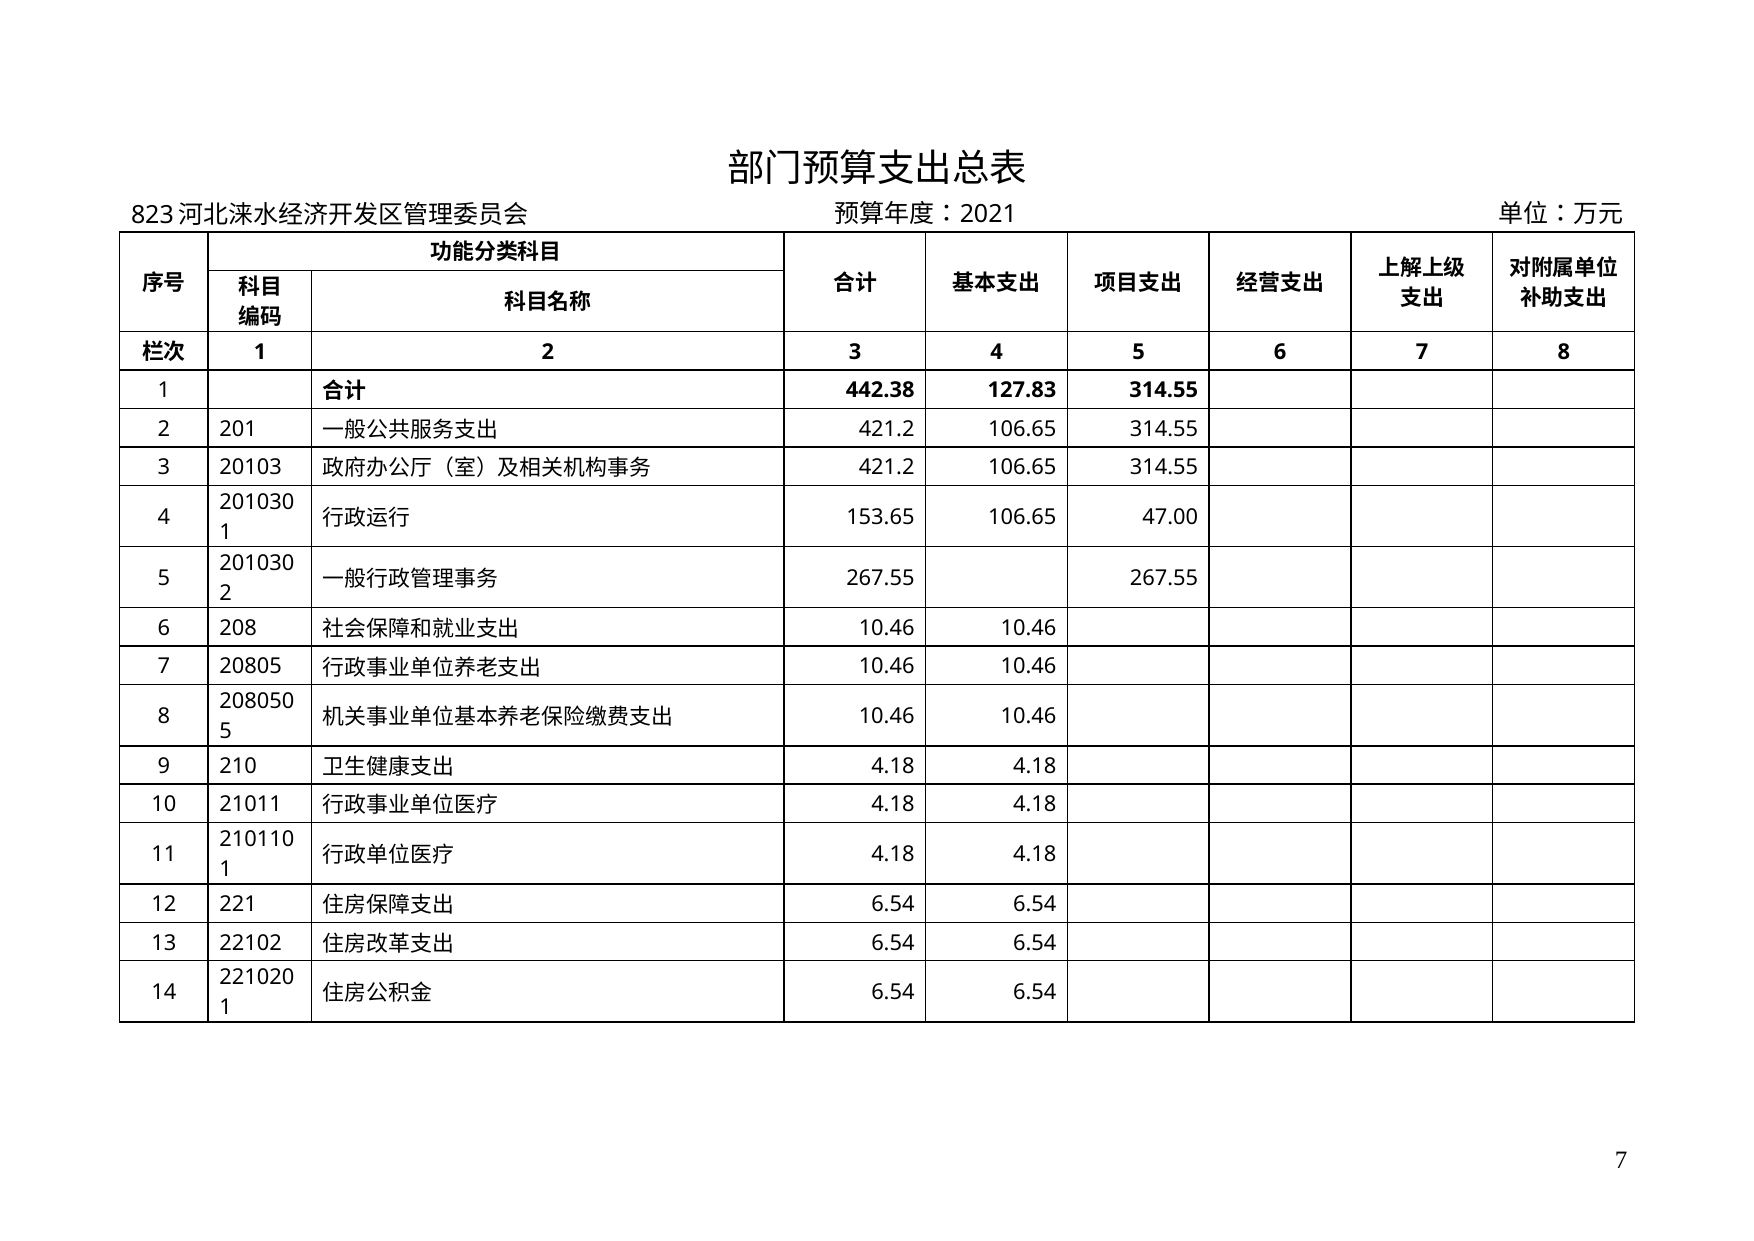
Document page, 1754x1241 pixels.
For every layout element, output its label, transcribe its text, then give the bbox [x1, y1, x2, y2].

table_cell 10.46 [926, 608, 1067, 645]
table_cell 13 [120, 923, 207, 960]
table_cell 21011 [209, 785, 311, 822]
table_cell 208 [209, 608, 311, 645]
table_cell 10.46 [926, 685, 1067, 745]
table_cell [1210, 685, 1350, 745]
table_cell [1068, 747, 1208, 783]
table_cell 9 [120, 747, 207, 783]
table_cell 6.54 [926, 923, 1067, 960]
table_cell 3 [120, 448, 207, 484]
table_cell [1493, 923, 1634, 960]
table_cell 6.54 [926, 961, 1067, 1021]
table_cell 行政运行 [312, 486, 783, 546]
table_cell [1068, 685, 1208, 745]
table_cell [1210, 961, 1350, 1021]
table_cell [1493, 685, 1634, 745]
table_cell 8 [120, 685, 207, 745]
table_cell 6 [1210, 332, 1350, 369]
table_cell 314.55 [1068, 371, 1208, 408]
table_cell 22102 [209, 923, 311, 960]
table_header 823河北涞水经济开发区管理委员会 [120, 195, 783, 231]
table_cell 项目支出 [1068, 233, 1208, 331]
table_cell 47.00 [1068, 486, 1208, 546]
table_cell 10.46 [785, 647, 925, 684]
table_cell 2010301 [209, 486, 311, 546]
table_cell 4.18 [926, 823, 1067, 883]
table_cell [1493, 961, 1634, 1021]
table_cell [1493, 885, 1634, 921]
table_cell 4 [120, 486, 207, 546]
table_cell [1068, 647, 1208, 684]
table_cell 行政事业单位医疗 [312, 785, 783, 822]
table_cell [1210, 647, 1350, 684]
table_cell 127.83 [926, 371, 1067, 408]
table_cell 栏次 [120, 332, 207, 369]
table_cell [1352, 409, 1492, 446]
table_cell 314.55 [1068, 448, 1208, 484]
table_cell 5 [120, 547, 207, 607]
table_cell 3 [785, 332, 925, 369]
table_cell [1352, 608, 1492, 645]
table_cell [1352, 647, 1492, 684]
table_cell 12 [120, 885, 207, 921]
table_cell 201 [209, 409, 311, 446]
table_cell 4 [926, 332, 1067, 369]
table_cell [1210, 409, 1350, 446]
table_cell [1352, 685, 1492, 745]
table_cell 合计 [312, 371, 783, 408]
table_cell 7 [1352, 332, 1492, 369]
table_cell 住房改革支出 [312, 923, 783, 960]
table_cell [1352, 547, 1492, 607]
table_cell 267.55 [785, 547, 925, 607]
table_cell 科目 编码 [209, 271, 311, 331]
table_cell [1068, 885, 1208, 921]
table_cell 221 [209, 885, 311, 921]
table_cell [1352, 823, 1492, 883]
table_cell 314.55 [1068, 409, 1208, 446]
table_cell [1068, 608, 1208, 645]
table_cell [1210, 747, 1350, 783]
table_cell 功能分类科目 [209, 233, 783, 270]
table_cell 2 [120, 409, 207, 446]
table_cell 对附属单位补助支出 [1493, 233, 1634, 331]
table_cell [1210, 371, 1350, 408]
table_cell [1210, 885, 1350, 921]
table_cell 2101101 [209, 823, 311, 883]
table_cell 行政单位医疗 [312, 823, 783, 883]
table_cell 合计 [785, 233, 925, 331]
table_cell 机关事业单位基本养老保险缴费支出 [312, 685, 783, 745]
table_cell 经营支出 [1210, 233, 1350, 331]
table_cell [1352, 785, 1492, 822]
table_cell [1068, 961, 1208, 1021]
table_cell [1352, 486, 1492, 546]
table_cell 106.65 [926, 409, 1067, 446]
table_cell 1 [209, 332, 311, 369]
table_cell 基本支出 [926, 233, 1067, 331]
table_cell [1493, 409, 1634, 446]
table_cell [1210, 923, 1350, 960]
table_cell 4.18 [785, 823, 925, 883]
table_cell 行政事业单位养老支出 [312, 647, 783, 684]
table_cell [1493, 785, 1634, 822]
table_cell 卫生健康支出 [312, 747, 783, 783]
table_cell 8 [1493, 332, 1634, 369]
table_cell 科目名称 [312, 271, 783, 331]
table_cell 政府办公厅（室）及相关机构事务 [312, 448, 783, 484]
table_cell [1068, 785, 1208, 822]
table_cell [1352, 923, 1492, 960]
table_cell 1 [120, 371, 207, 408]
table_cell 10.46 [785, 685, 925, 745]
table_cell [1210, 608, 1350, 645]
table_cell [1493, 823, 1634, 883]
table_cell 421.2 [785, 448, 925, 484]
table_cell 10 [120, 785, 207, 822]
table_cell 5 [1068, 332, 1208, 369]
table_cell [1352, 448, 1492, 484]
table_cell [1210, 785, 1350, 822]
text 部门预算支出总表 [106, 142, 1648, 193]
table_cell [1493, 547, 1634, 607]
table_cell [1352, 961, 1492, 1021]
table_cell [1493, 608, 1634, 645]
table_cell [1493, 747, 1634, 783]
table_cell [1210, 823, 1350, 883]
table_cell 4.18 [926, 785, 1067, 822]
table_cell [1210, 547, 1350, 607]
table_cell 106.65 [926, 448, 1067, 484]
table_cell [1210, 486, 1350, 546]
table_cell 4.18 [926, 747, 1067, 783]
table_cell 社会保障和就业支出 [312, 608, 783, 645]
table_cell [1493, 448, 1634, 484]
table_cell 6 [120, 608, 207, 645]
table_cell 153.65 [785, 486, 925, 546]
table_cell 序号 [120, 233, 207, 331]
table_cell 4.18 [785, 785, 925, 822]
table_cell [1352, 747, 1492, 783]
table_cell 一般公共服务支出 [312, 409, 783, 446]
table_cell [1068, 823, 1208, 883]
table_cell [1493, 486, 1634, 546]
table_cell 421.2 [785, 409, 925, 446]
table_cell [1068, 923, 1208, 960]
table_header 预算年度：2021 [785, 195, 1067, 231]
table_cell [1352, 885, 1492, 921]
table_cell 6.54 [785, 885, 925, 921]
table_cell [1493, 371, 1634, 408]
table_cell 210 [209, 747, 311, 783]
table_cell 20103 [209, 448, 311, 484]
table_cell 6.54 [785, 961, 925, 1021]
table_cell 2 [312, 332, 783, 369]
table_cell 6.54 [926, 885, 1067, 921]
table_cell 2210201 [209, 961, 311, 1021]
table_cell 10.46 [926, 647, 1067, 684]
table_cell 2010302 [209, 547, 311, 607]
table_cell 4.18 [785, 747, 925, 783]
table_cell 442.38 [785, 371, 925, 408]
table_cell 11 [120, 823, 207, 883]
table_cell 住房公积金 [312, 961, 783, 1021]
table_cell [1352, 371, 1492, 408]
table_cell 住房保障支出 [312, 885, 783, 921]
table_header 单位：万元 [1068, 195, 1634, 231]
table_cell 20805 [209, 647, 311, 684]
table_cell [1493, 647, 1634, 684]
table_cell [926, 547, 1067, 607]
table_cell 上解上级 支出 [1352, 233, 1492, 331]
table_cell 14 [120, 961, 207, 1021]
table_cell 6.54 [785, 923, 925, 960]
table_cell [1210, 448, 1350, 484]
table_cell 10.46 [785, 608, 925, 645]
table_cell 106.65 [926, 486, 1067, 546]
table_cell [209, 371, 311, 408]
table_cell 2080505 [209, 685, 311, 745]
table_cell 7 [120, 647, 207, 684]
table_cell 一般行政管理事务 [312, 547, 783, 607]
table_cell 267.55 [1068, 547, 1208, 607]
